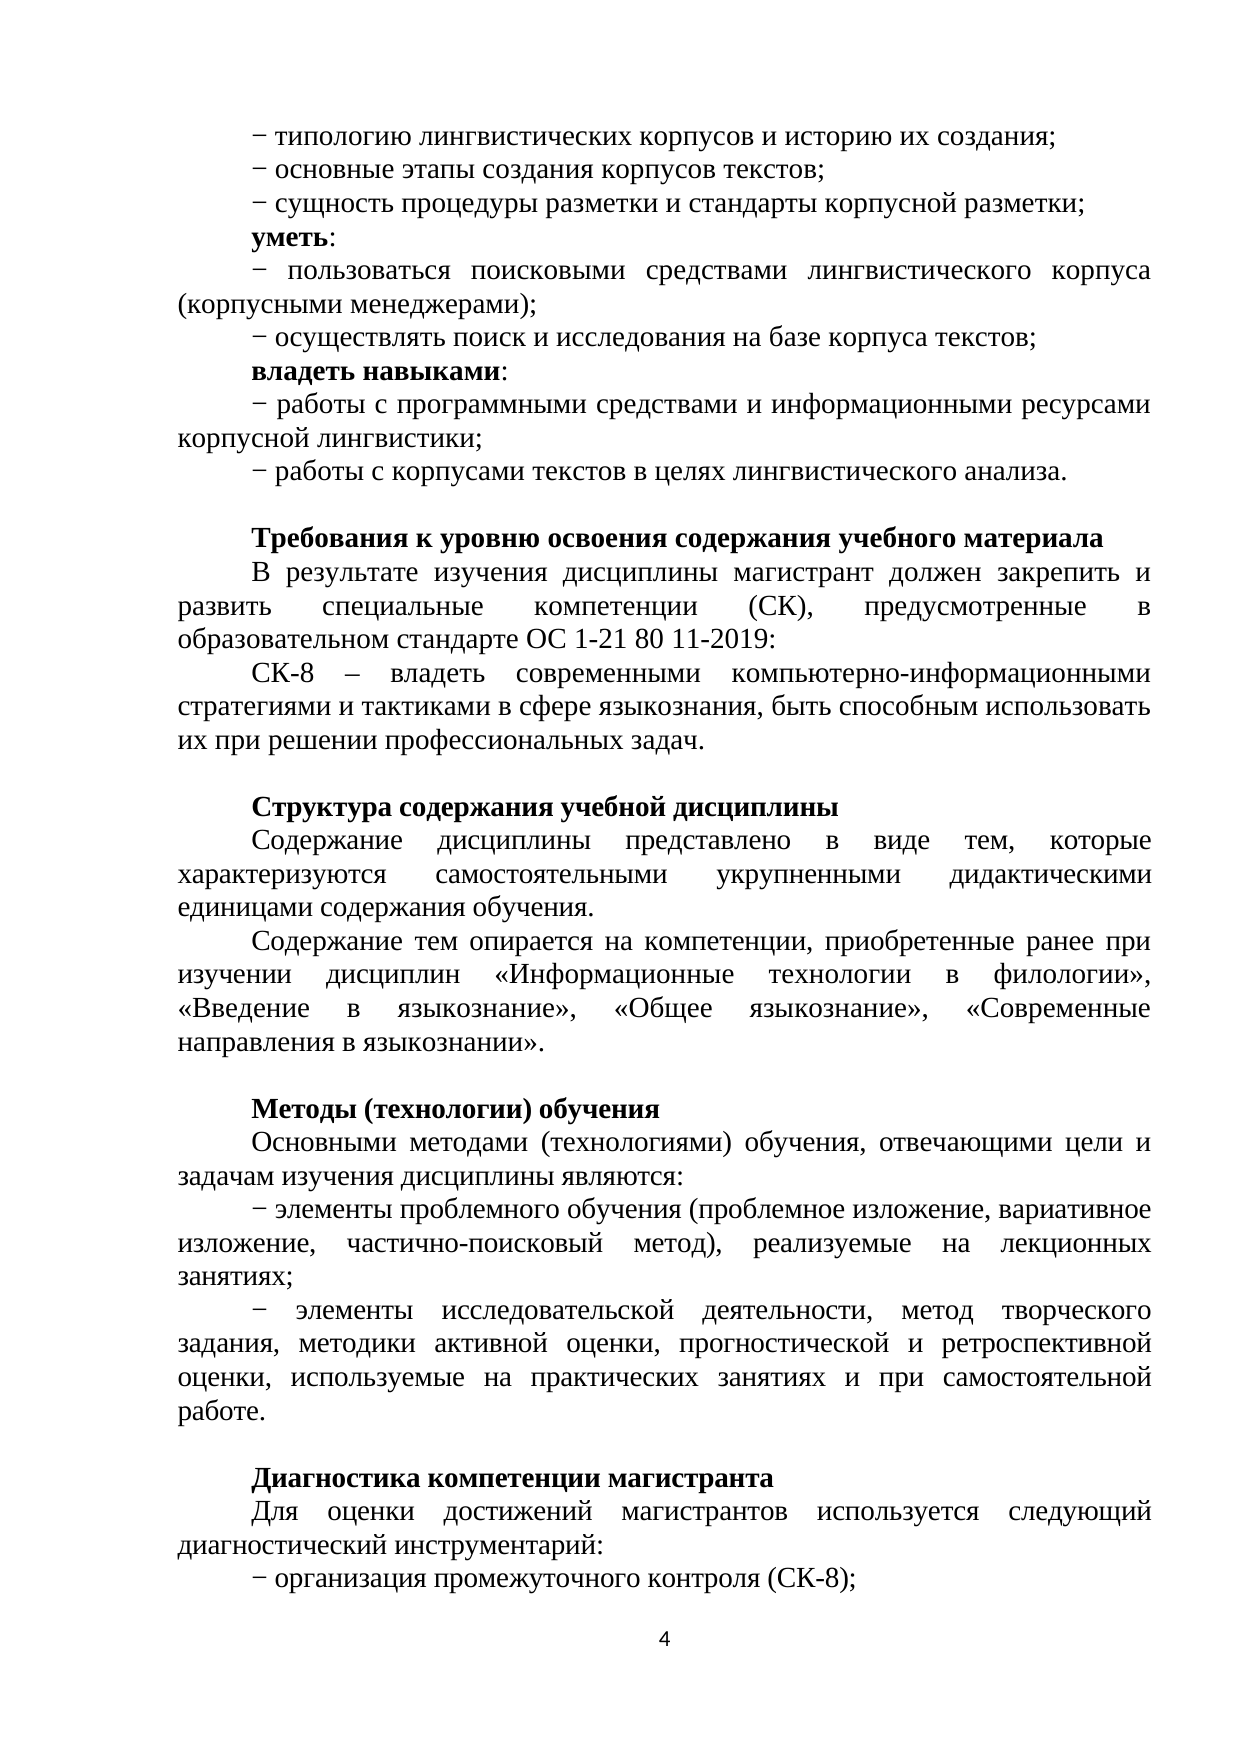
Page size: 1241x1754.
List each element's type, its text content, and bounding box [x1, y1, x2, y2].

text − работы с корпусами текстов в целях лингвистического анализа. [177, 453, 1152, 487]
text Структура содержания учебной дисциплины [177, 789, 1152, 822]
text − организация промежуточного контроля (СК-8); [177, 1560, 1152, 1594]
text − работы с программными средствами и информационными ресурсами корпусной лингвистики; [177, 386, 1152, 453]
text Содержание дисциплины представлено в виде тем, которые характеризуются самостоятельными укрупненными дидактическими единицами содержания обучения. [177, 822, 1152, 923]
text − элементы проблемного обучения (проблемное изложение, вариативное изложение, частично-поисковый метод), реализуемые на лекционных занятиях; [177, 1191, 1152, 1292]
text − сущность процедуры разметки и стандарты корпусной разметки; [177, 185, 1152, 219]
text Требования к уровню освоения содержания учебного материала [177, 521, 1152, 554]
text − осуществлять поиск и исследования на базе корпуса текстов; [177, 319, 1152, 353]
text − типологию лингвистических корпусов и историю их создания; [177, 118, 1152, 152]
text владеть навыками: [177, 353, 1152, 386]
text Основными методами (технологиями) обучения, отвечающими цели и задачам изучения дисциплины являются: [177, 1124, 1152, 1191]
text В результате изучения дисциплины магистрант должен закрепить и развить специальные компетенции (СК), предусмотренные в образовательном стандарте ОС 1-21 80 11-2019: [177, 554, 1152, 655]
text − основные этапы создания корпусов текстов; [177, 152, 1152, 185]
text Методы (технологии) обучения [177, 1091, 1152, 1124]
text − пользоваться поисковыми средствами лингвистического корпуса (корпусными менеджерами); [177, 252, 1152, 319]
text Для оценки достижений магистрантов используется следующий диагностический инструментарий: [177, 1493, 1152, 1560]
text − элементы исследовательской деятельности, метод творческого задания, методики активной оценки, прогностической и ретроспективной оценки, используемые на практических занятиях и при самостоятельной работе. [177, 1292, 1152, 1426]
text СК-8 – владеть современными компьютерно-информационными стратегиями и тактиками в сфере языкознания, быть способным использовать их при решении профессиональных задач. [177, 655, 1152, 755]
text Содержание тем опирается на компетенции, приобретенные ранее при изучении дисциплин «Информационные технологии в филологии», «Введение в языкознание», «Общее языкознание», «Современные направления в языкознании». [177, 923, 1152, 1057]
text уметь: [177, 219, 1152, 252]
text Диагностика компетенции магистранта [177, 1460, 1152, 1493]
